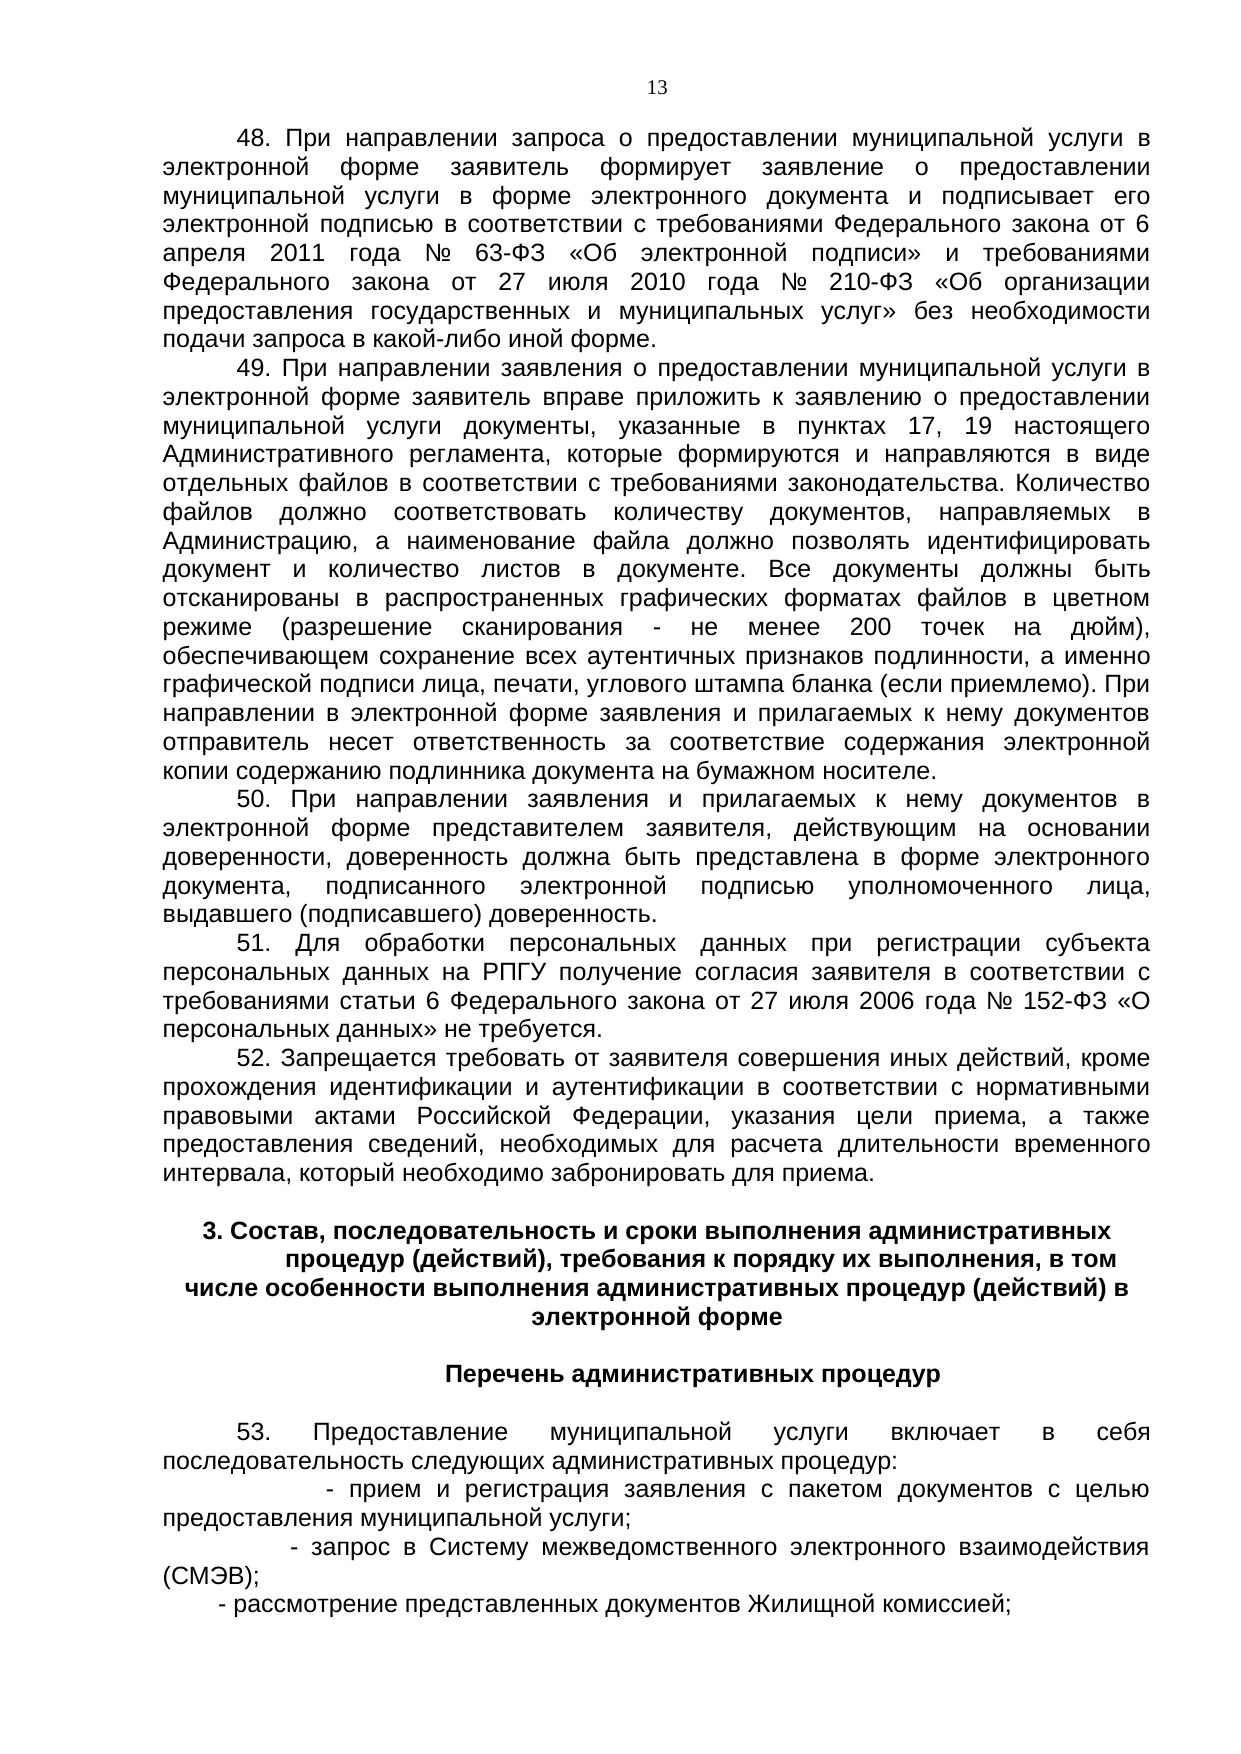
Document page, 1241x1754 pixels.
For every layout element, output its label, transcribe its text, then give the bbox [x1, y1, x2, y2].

text Перечень административных процедур [162, 1359, 1152, 1388]
text - прием и регистрация заявления с пакетом документов с целью предоставления муниципальной услуги; [162, 1474, 1152, 1532]
text 3. Состав, последовательность и сроки выполнения административных [162, 1216, 1152, 1244]
text 52. Запрещается требовать от заявителя совершения иных действий, кроме прохождения идентификации и аутентификации в соответствии с нормативными правовыми актами Российской Федерации, указания цели приема, а также предоставления сведений, необходимых для расчета длительности временного интервала, который необходимо забронировать для приема. [162, 1043, 1152, 1187]
text процедур (действий), требования к порядку их выполнения, в том числе особенности выполнения административных процедур (действий) в электронной форме [162, 1244, 1152, 1331]
text 48. При направлении запроса о предоставлении муниципальной услуги в электронной форме заявитель формирует заявление о предоставлении муниципальной услуги в форме электронного документа и подписывает его электронной подписью в соответствии с требованиями Федерального закона от 6 апреля 2011 года № 63-ФЗ «Об электронной подписи» и требованиями Федерального закона от 27 июля 2010 года № 210-ФЗ «Об организации предоставления государственных и муниципальных услуг» без необходимости подачи запроса в какой-либо иной форме. [162, 123, 1152, 353]
text 49. При направлении заявления о предоставлении муниципальной услуги в электронной форме заявитель вправе приложить к заявлению о предоставлении муниципальной услуги документы, указанные в пунктах 17, 19 настоящего Административного регламента, которые формируются и направляются в виде отдельных файлов в соответствии с требованиями законодательства. Количество файлов должно соответствовать количеству документов, направляемых в Администрацию, а наименование файла должно позволять идентифицировать документ и количество листов в документе. Все документы должны быть отсканированы в распространенных графических форматах файлов в цветном режиме (разрешение сканирования - не менее 200 точек на дюйм), обеспечивающем сохранение всех аутентичных признаков подлинности, а именно графической подписи лица, печати, углового штампа бланка (если приемлемо). При направлении в электронной форме заявления и прилагаемых к нему документов отправитель несет ответственность за соответствие содержания электронной копии содержанию подлинника документа на бумажном носителе. [162, 353, 1152, 784]
text 51. Для обработки персональных данных при регистрации субъекта персональных данных на РПГУ получение согласия заявителя в соответствии с требованиями статьи 6 Федерального закона от 27 июля 2006 года № 152-ФЗ «О персональных данных» не требуется. [162, 928, 1152, 1043]
text 50. При направлении заявления и прилагаемых к нему документов в электронной форме представителем заявителя, действующим на основании доверенности, доверенность должна быть представлена в форме электронного документа, подписанного электронной подписью уполномоченного лица, выдавшего (подписавшего) доверенность. [162, 784, 1152, 928]
text - рассмотрение представленных документов Жилищной комиссией; [162, 1589, 1152, 1618]
text - запрос в Систему межведомственного электронного взаимодействия (СМЭВ); [162, 1532, 1152, 1589]
text 53. Предоставление муниципальной услуги включает в себя последовательность следующих административных процедур: [162, 1417, 1152, 1474]
